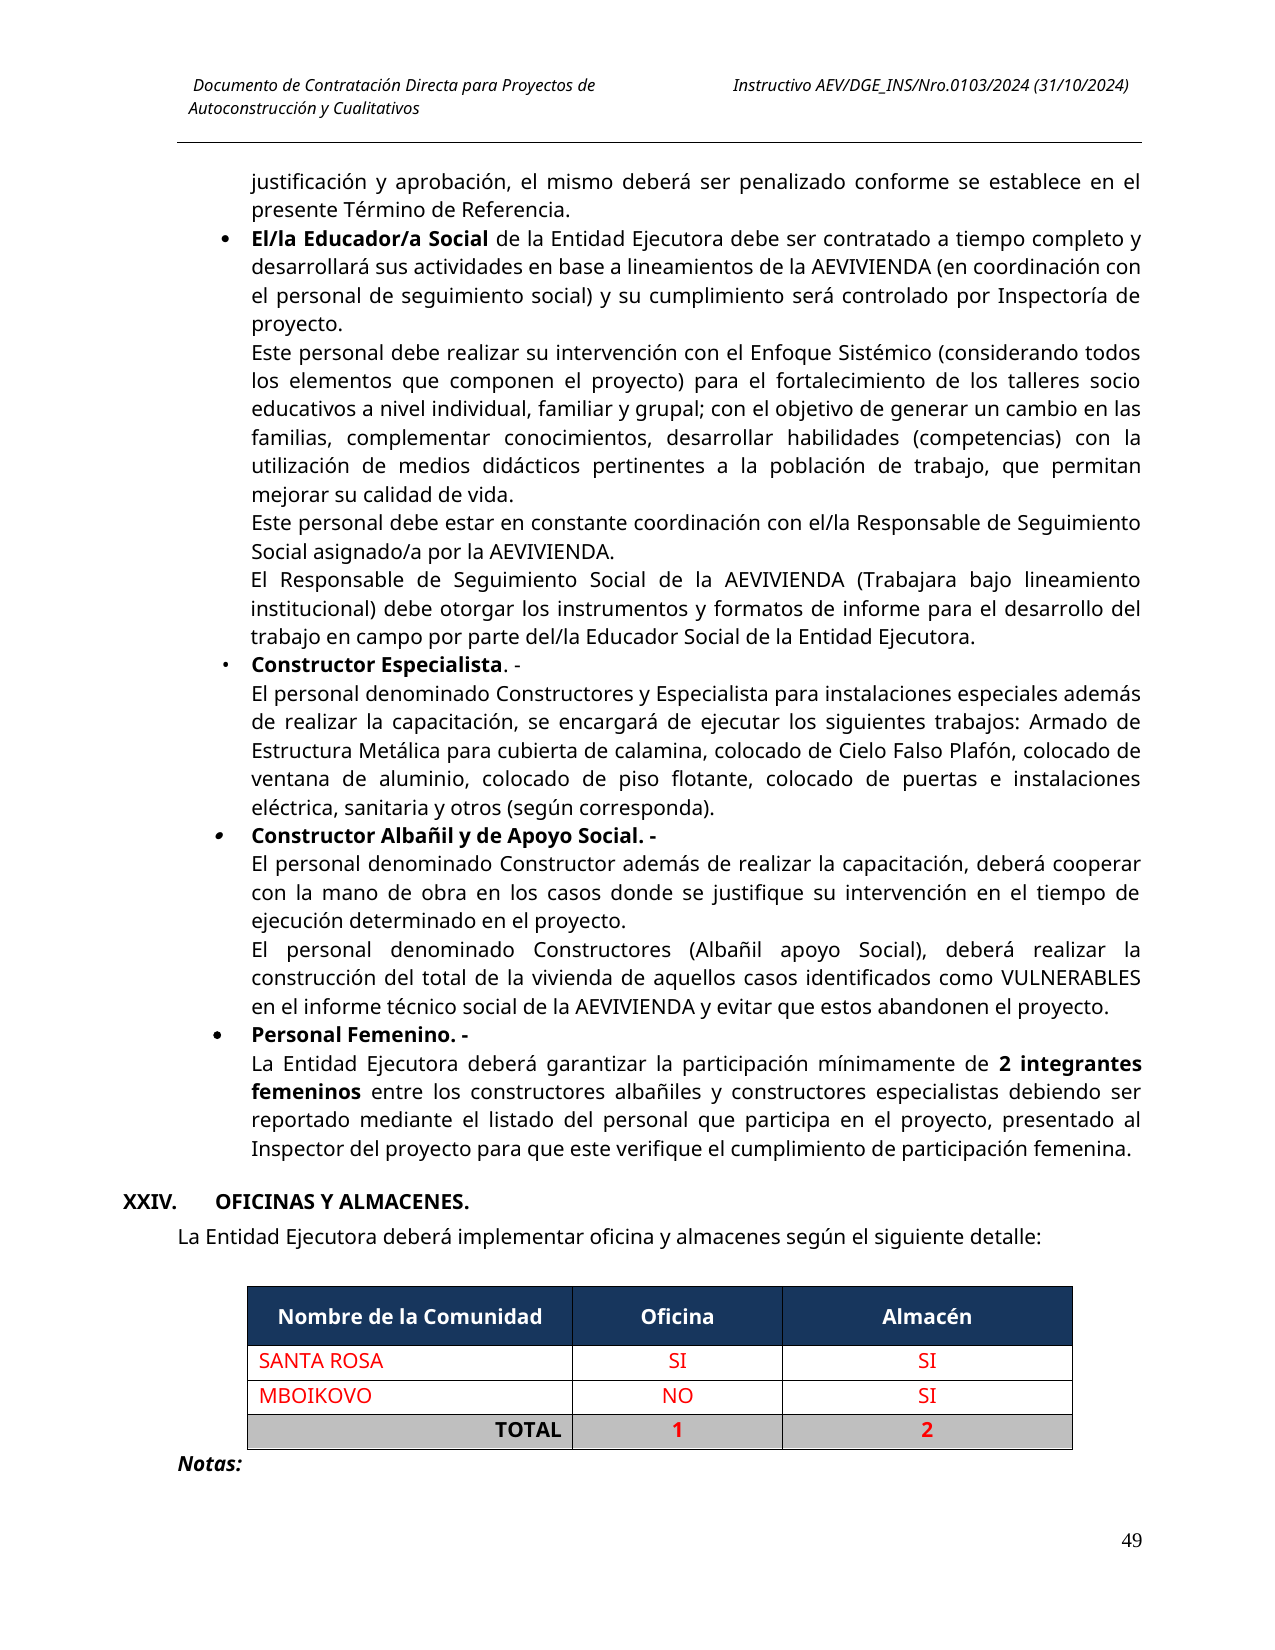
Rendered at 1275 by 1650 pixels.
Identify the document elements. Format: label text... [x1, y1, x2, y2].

table_cell 1 [573, 1415, 782, 1448]
table_header Nombre de la Comunidad [248, 1287, 572, 1345]
table_cell NO [573, 1381, 782, 1414]
list El/la Educador/a Social de la Entidad Ejecutora debe ser contratado a tiempo completo y desarrollará sus actividades en base a lineamientos de la AEVIVIENDA (en coordinación con el personal de seguimiento social) y su cumplimiento será controlado por Inspectoría de proyecto. [222, 224, 1142, 338]
list Constructor Albañil y de Apoyo Social. - [213, 821, 1142, 849]
text Este personal debe estar en constante coordinación con el/la Responsable de Seguimiento Social asignado/a por la AEVIVIENDA. [251, 508, 1142, 565]
table_cell TOTAL [248, 1415, 572, 1448]
table_cell MBOIKOVO [248, 1381, 572, 1414]
table_cell SI [783, 1346, 1072, 1380]
table_cell SI [783, 1381, 1072, 1414]
text El personal denominado Constructor además de realizar la capacitación, deberá cooperar con la mano de obra en los casos donde se justifique su intervención en el tiempo de ejecución determinado en el proyecto. [251, 849, 1142, 935]
text La Entidad Ejecutora deberá implementar oficina y almacenes según el siguiente detalle: [177, 1222, 1142, 1251]
text El personal denominado Constructores (Albañil apoyo Social), deberá realizar la construcción del total de la vivienda de aquellos casos identificados como VULNERABLES en el informe técnico social de la AEVIVIENDA y evitar que estos abandonen el proyecto. [251, 935, 1142, 1020]
text El Responsable de Seguimiento Social de la AEVIVIENDA (Trabajara bajo lineamiento institucional) debe otorgar los instrumentos y formatos de informe para el desarrollo del trabajo en campo por parte del/la Educador Social de la Entidad Ejecutora. [250, 565, 1142, 651]
text Este personal debe realizar su intervención con el Enfoque Sistémico (considerando todos los elementos que componen el proyecto) para el fortalecimiento de los talleres socio educativos a nivel individual, familiar y grupal; con el objetivo de generar un cambio en las familias, complementar conocimientos, desarrollar habilidades (competencias) con la utilización de medios didácticos pertinentes a la población de trabajo, que permitan mejorar su calidad de vida. [251, 338, 1142, 508]
list Personal Femenino. - [213, 1020, 1142, 1049]
table_header Oficina [573, 1287, 782, 1345]
list OFICINAS Y ALMACENES. [177, 1187, 1142, 1216]
table_cell SANTA ROSA [248, 1346, 572, 1380]
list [222, 167, 1142, 224]
table_header Almacén [783, 1287, 1072, 1345]
table_cell SI [573, 1346, 782, 1380]
text El personal denominado Constructores y Especialista para instalaciones especiales además de realizar la capacitación, se encargará de ejecutar los siguientes trabajos: Armado de Estructura Metálica para cubierta de calamina, colocado de Cielo Falso Plafón, colocado de ventana de aluminio, colocado de piso flotante, colocado de puertas e instalaciones eléctrica, sanitaria y otros (según corresponda). [251, 679, 1142, 821]
text • Constructor Especialista. - [222, 651, 1142, 679]
text Notas: [177, 1449, 1142, 1478]
table_cell 2 [783, 1415, 1072, 1448]
text La Entidad Ejecutora deberá garantizar la participación mínimamente de 2 integrantes femeninos entre los constructores albañiles y constructores especialistas debiendo ser reportado mediante el listado del personal que participa en el proyecto, presentado al Inspector del proyecto para que este verifique el cumplimiento de participación femenina. [251, 1049, 1142, 1162]
